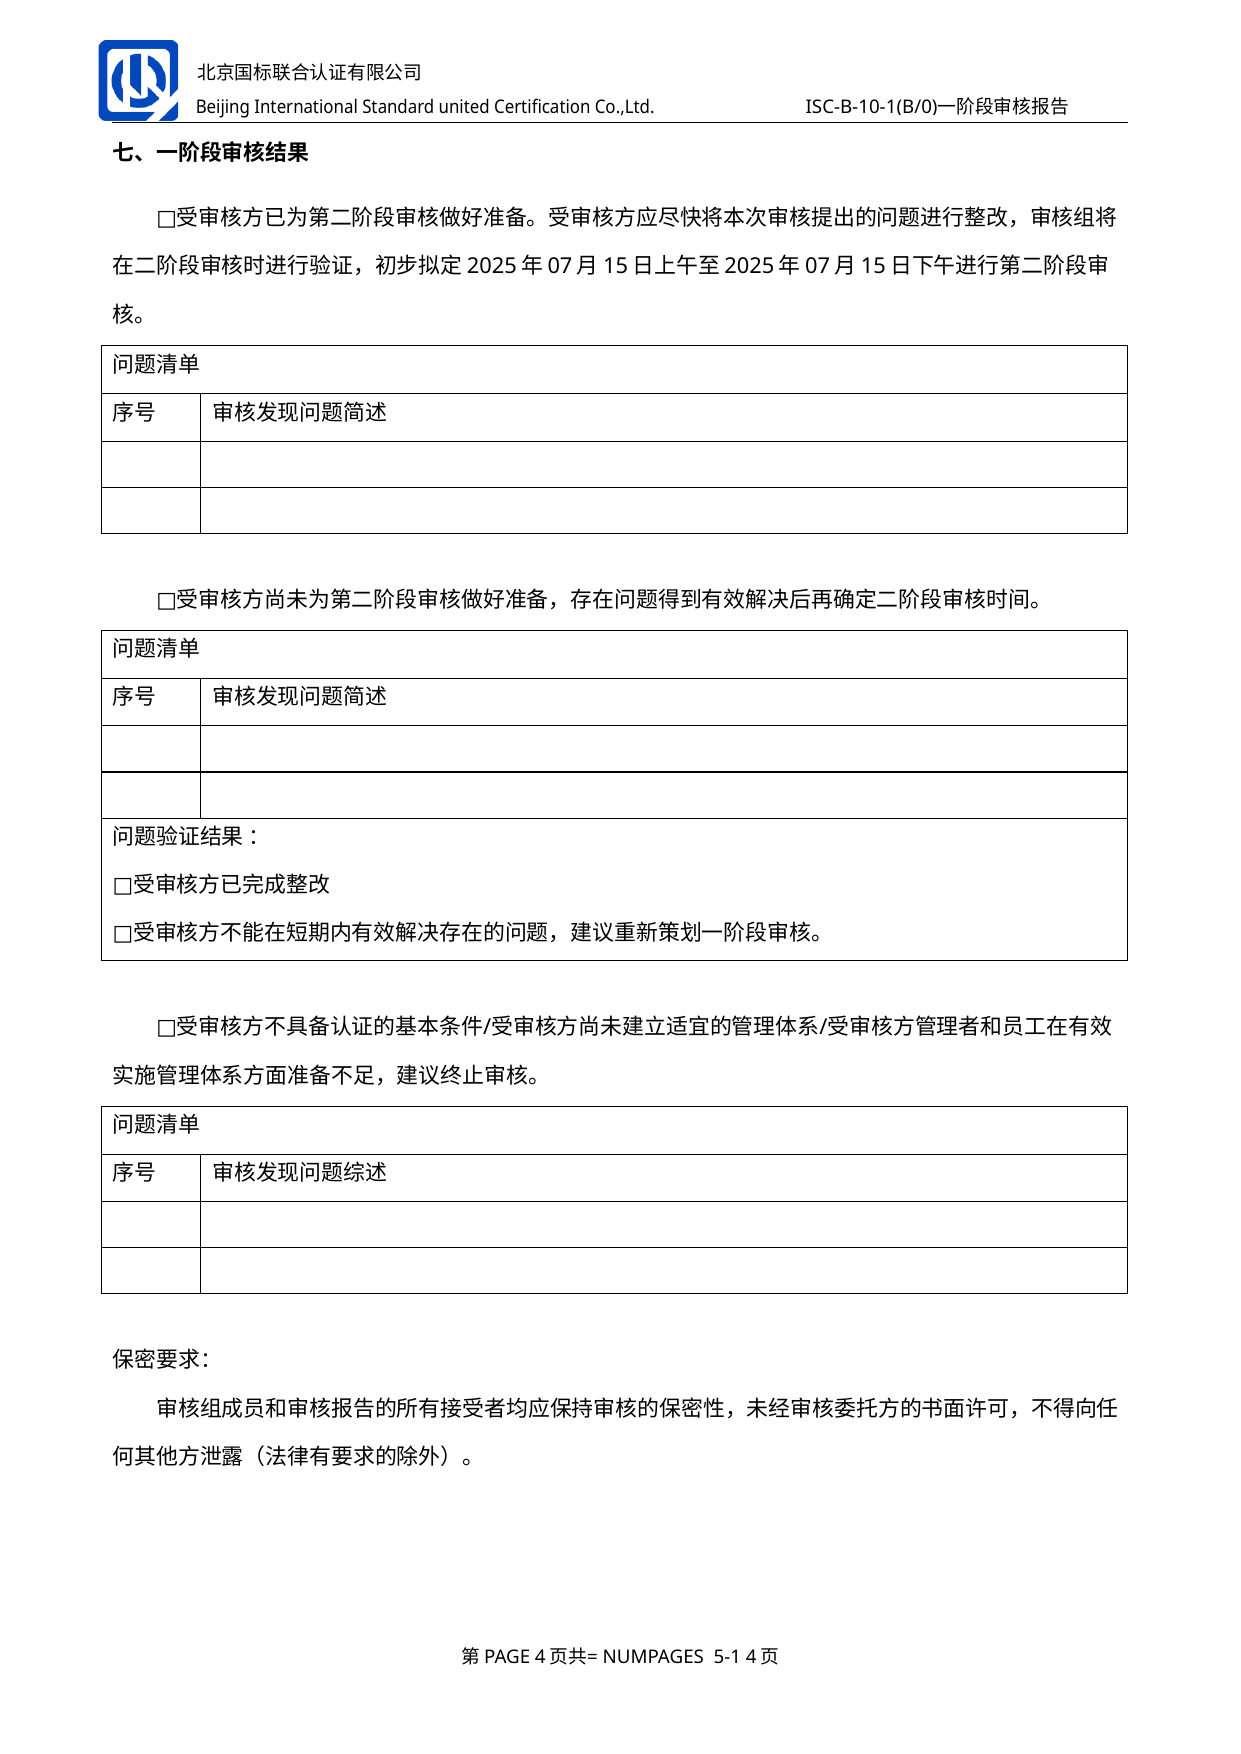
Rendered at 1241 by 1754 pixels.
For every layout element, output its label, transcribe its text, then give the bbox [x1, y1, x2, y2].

table_cell [102, 1202, 200, 1247]
table_cell [201, 773, 1127, 817]
table_cell [102, 488, 200, 533]
text □受审核方已为第二阶段审核做好准备。受审核方应尽快将本次审核提出的问题进行整改，审核组将在二阶段审核时进行验证，初步拟定2025年07月15日上午至2025年07月15日下午进行第二阶段审核。 [112, 199, 1128, 329]
table_header 保密要求： 审核组成员和审核报告的所有接受者均应保持审核的保密性，未经审核委托方的书面许可，不得向任何其他方泄露（法律有要求的除外）。 [101, 1342, 1143, 1484]
table_header 问题清单 [102, 631, 1127, 677]
table_cell 序号 [102, 679, 200, 725]
table_cell [102, 773, 200, 817]
table_cell [201, 442, 1127, 487]
table_header 问题清单 [102, 1107, 1127, 1153]
text □受审核方尚未为第二阶段审核做好准备，存在问题得到有效解决后再确定二阶段审核时间。 [112, 581, 1128, 614]
text □受审核方不具备认证的基本条件/受审核方尚未建立适宜的管理体系/受审核方管理者和员工在有效实施管理体系方面准备不足，建议终止审核。 [112, 1008, 1128, 1090]
table_cell [201, 488, 1127, 533]
table_cell 序号 [102, 394, 200, 441]
table_cell [102, 1248, 200, 1293]
table_cell 审核发现问题简述 [201, 394, 1127, 441]
table_header 问题清单 [102, 346, 1127, 393]
table_cell [102, 726, 200, 771]
table_cell 审核发现问题简述 [201, 679, 1127, 725]
table_cell [201, 1248, 1127, 1293]
table_cell [102, 442, 200, 487]
table_cell [201, 1202, 1127, 1247]
table_cell [201, 726, 1127, 771]
table_cell 审核发现问题综述 [201, 1155, 1127, 1201]
table_cell 问题验证结果 ： □受审核方已完成整改 □受审核方不能在短期内有效解决存在的问题，建议重新策划一阶段审核。 [102, 819, 1127, 960]
picture [98, 40, 179, 121]
table_cell 序号 [102, 1155, 200, 1201]
text 七、一阶段审核结果 [112, 135, 1128, 167]
